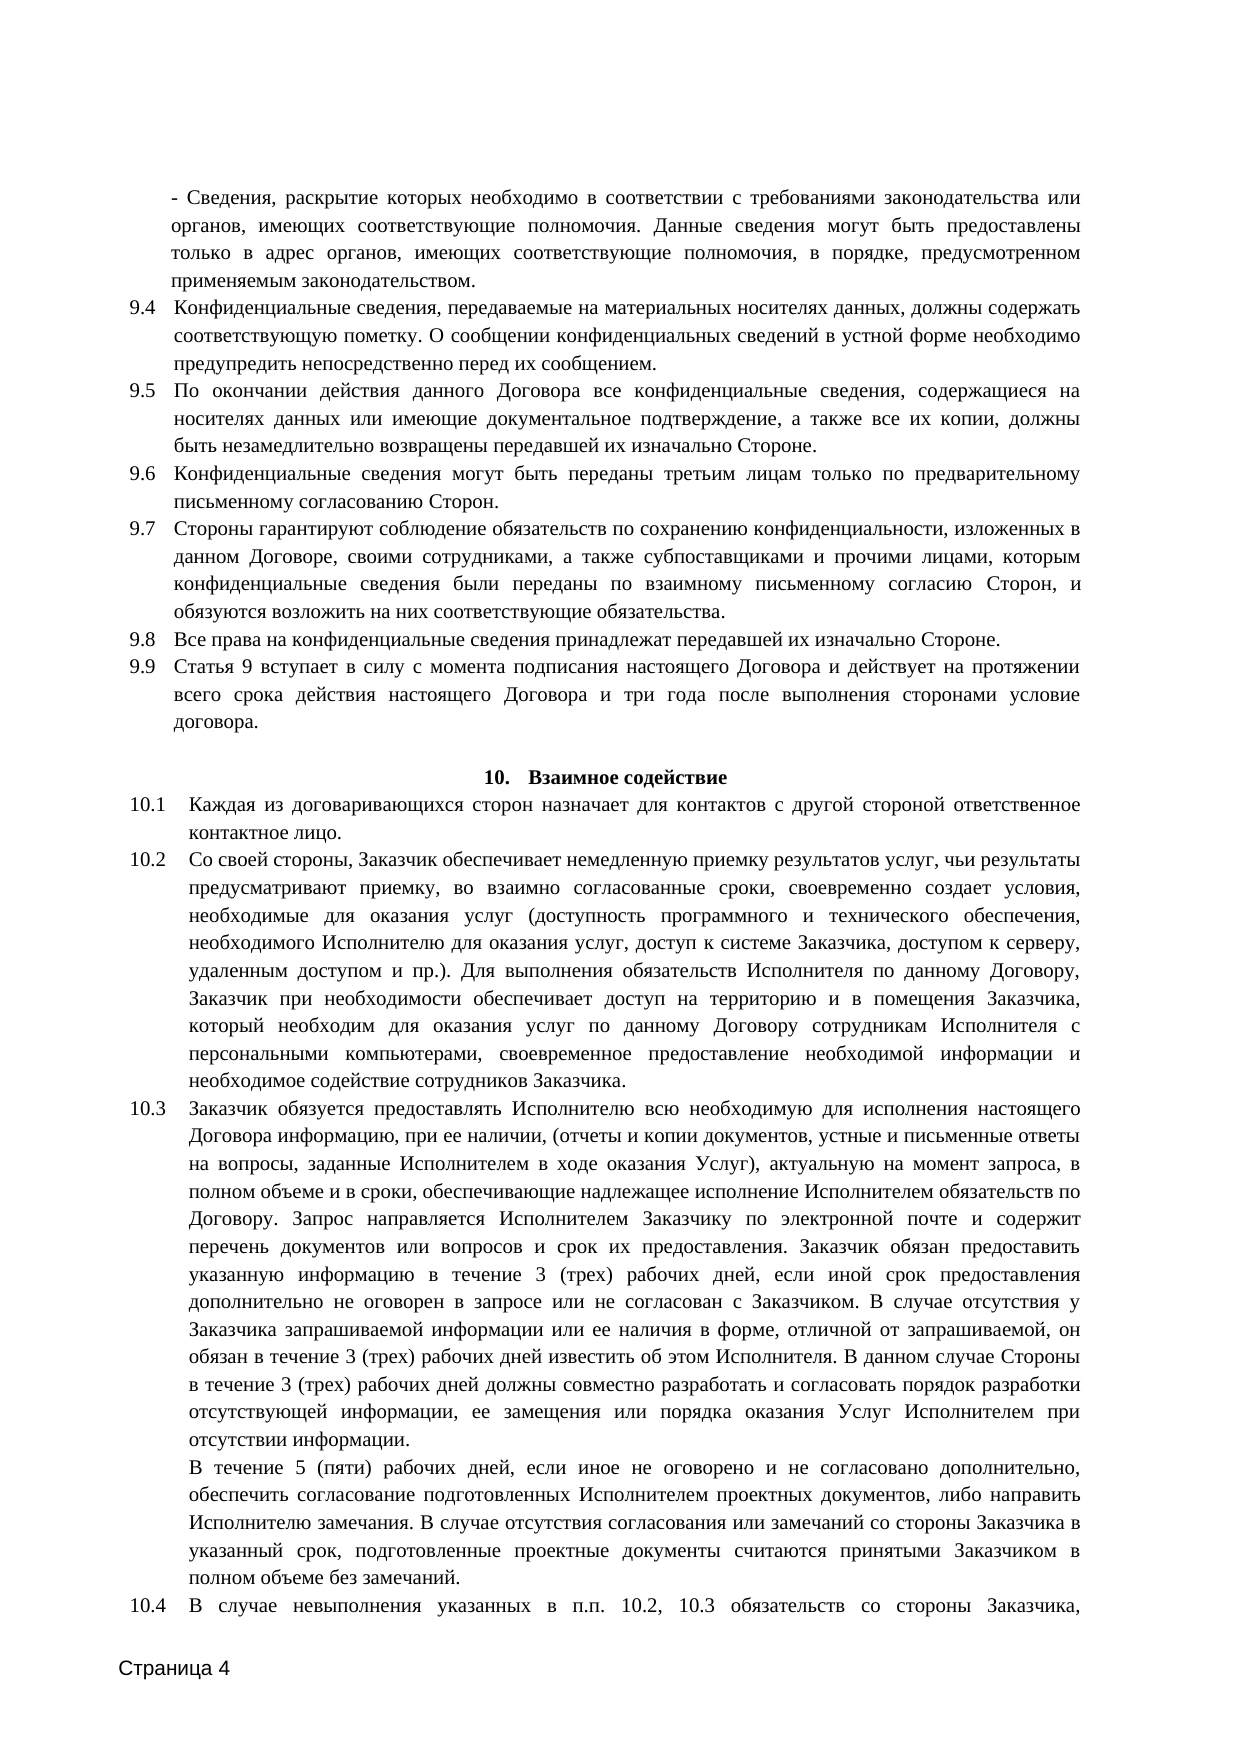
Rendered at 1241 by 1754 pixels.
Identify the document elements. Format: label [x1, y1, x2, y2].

table_cell [118, 173, 1093, 1617]
